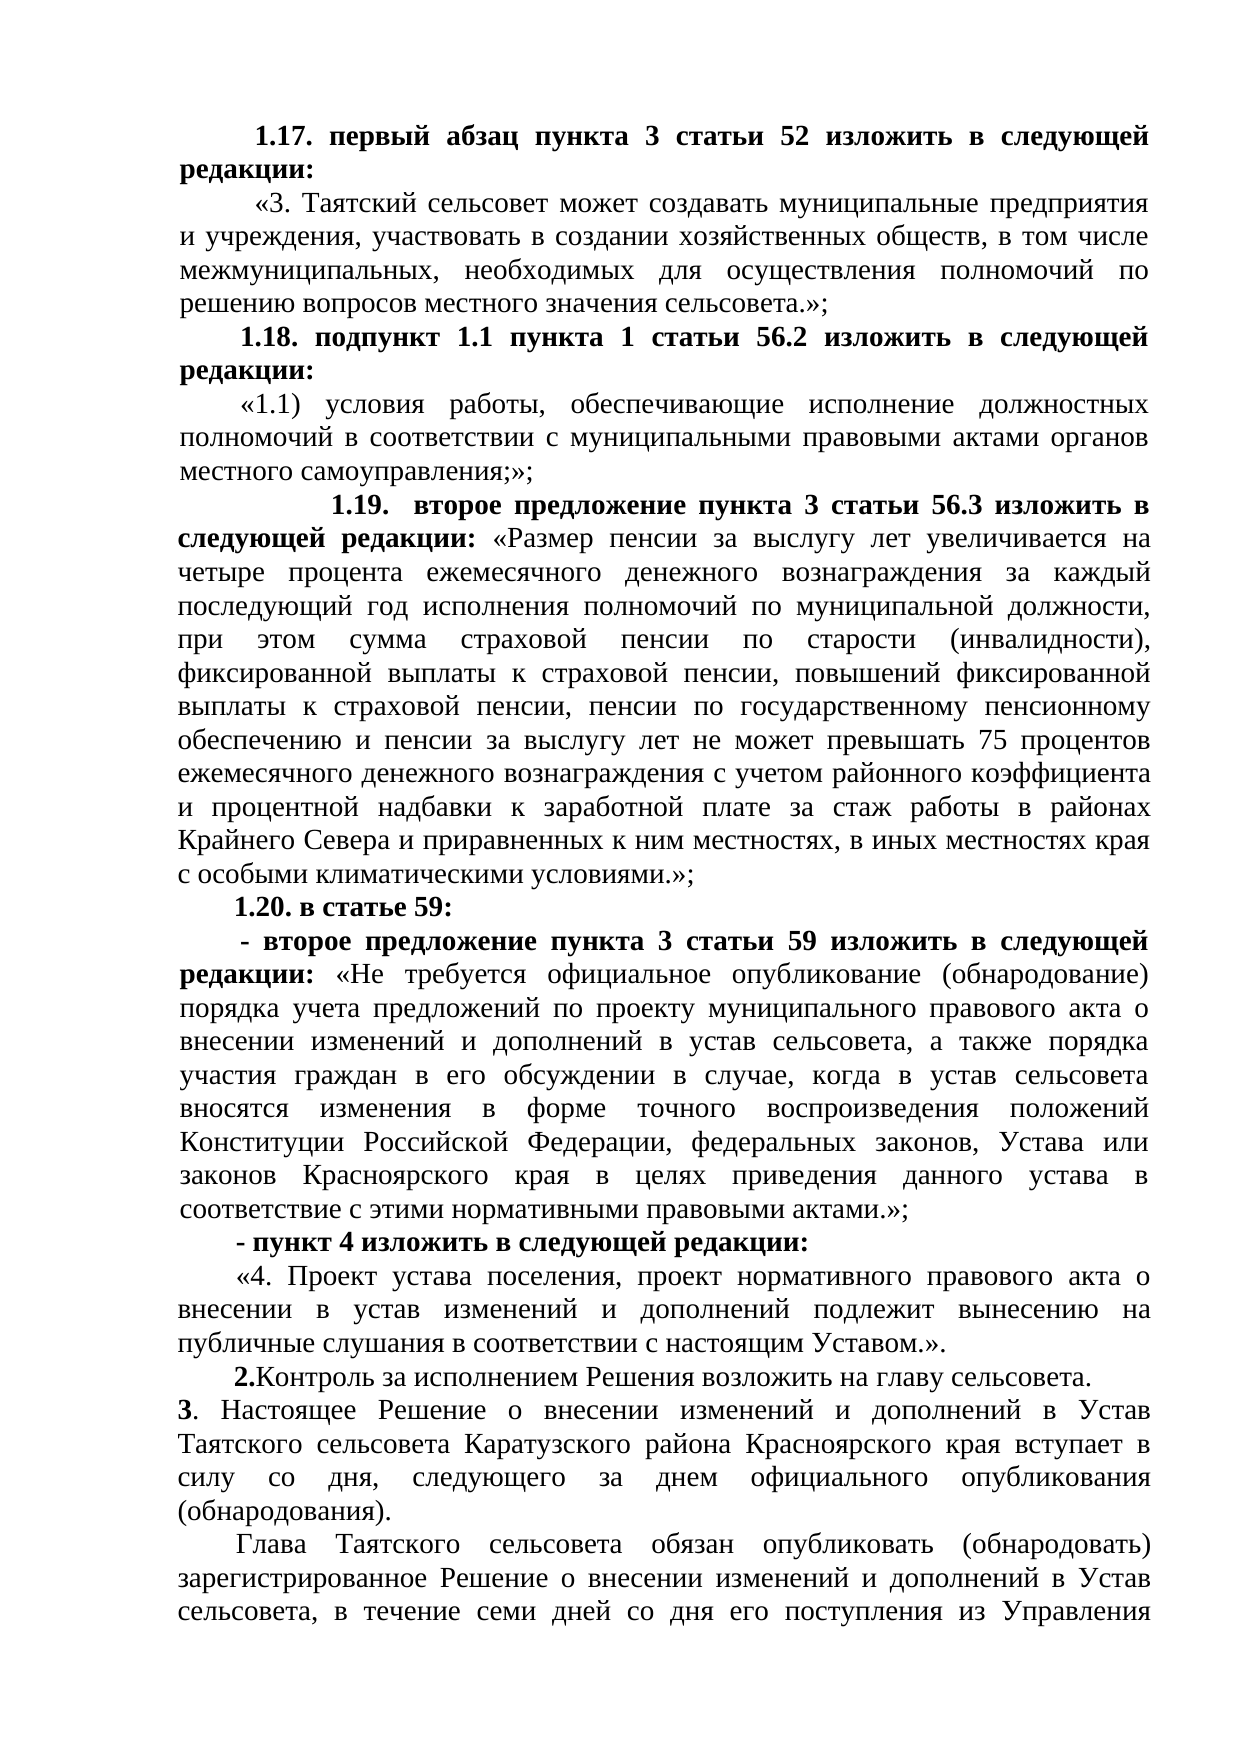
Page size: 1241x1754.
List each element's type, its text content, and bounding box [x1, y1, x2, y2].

text «1.1) условия работы, обеспечивающие исполнение должностных полномочий в соответствии с муниципальными правовыми актами органов местного самоуправления;»; [179, 386, 1149, 487]
text 1.18. подпункт 1.1 пункта 1 статьи 56.2 изложить в следующей редакции: [179, 319, 1149, 386]
text 3. Настоящее Решение о внесении изменений и дополнений в Устав Таятского сельсовета Каратузского района Красноярского края вступает в силу со дня, следующего за днем официального опубликования (обнародования). [177, 1393, 1152, 1527]
text 2.Контроль за исполнением Решения возложить на главу сельсовета. [177, 1359, 1152, 1393]
text 1.17. первый абзац пункта 3 статьи 52 изложить в следующей редакции: [179, 118, 1149, 185]
text 1.19. второе предложение пункта 3 статьи 56.3 изложить в следующей редакции: «Размер пенсии за выслугу лет увеличивается на четыре процента ежемесячного денежного вознаграждения за каждый последующий год исполнения полномочий по муниципальной должности, при этом сумма страховой пенсии по старости (инвалидности), фиксированной выплаты к страховой пенсии, повышений фиксированной выплаты к страховой пенсии, пенсии по государственному пенсионному обеспечению и пенсии за выслугу лет не может превышать 75 процентов ежемесячного денежного вознаграждения с учетом районного коэффициента и процентной надбавки к заработной плате за стаж работы в районах Крайнего Севера и приравненных к ним местностях, в иных местностях края с особыми климатическими условиями.»; [177, 487, 1152, 889]
text 1.20. в статье 59: [177, 889, 1152, 923]
text «4. Проект устава поселения, проект нормативного правового акта о внесении в устав изменений и дополнений подлежит вынесению на публичные слушания в соответствии с настоящим Уставом.». [177, 1258, 1152, 1359]
text «3. Таятский сельсовет может создавать муниципальные предприятия и учреждения, участвовать в создании хозяйственных обществ, в том числе межмуниципальных, необходимых для осуществления полномочий по решению вопросов местного значения сельсовета.»; [179, 185, 1149, 319]
text - пункт 4 изложить в следующей редакции: [177, 1225, 1152, 1258]
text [177, 1527, 1152, 1627]
text - второе предложение пункта 3 статьи 59 изложить в следующей редакции: «Не требуется официальное опубликование (обнародование) порядка учета предложений по проекту муниципального правового акта о внесении изменений и дополнений в устав сельсовета, а также порядка участия граждан в его обсуждении в случае, когда в устав сельсовета вносятся изменения в форме точного воспроизведения положений Конституции Российской Федерации, федеральных законов, Устава или законов Красноярского края в целях приведения данного устава в соответствие с этими нормативными правовыми актами.»; [179, 923, 1149, 1225]
